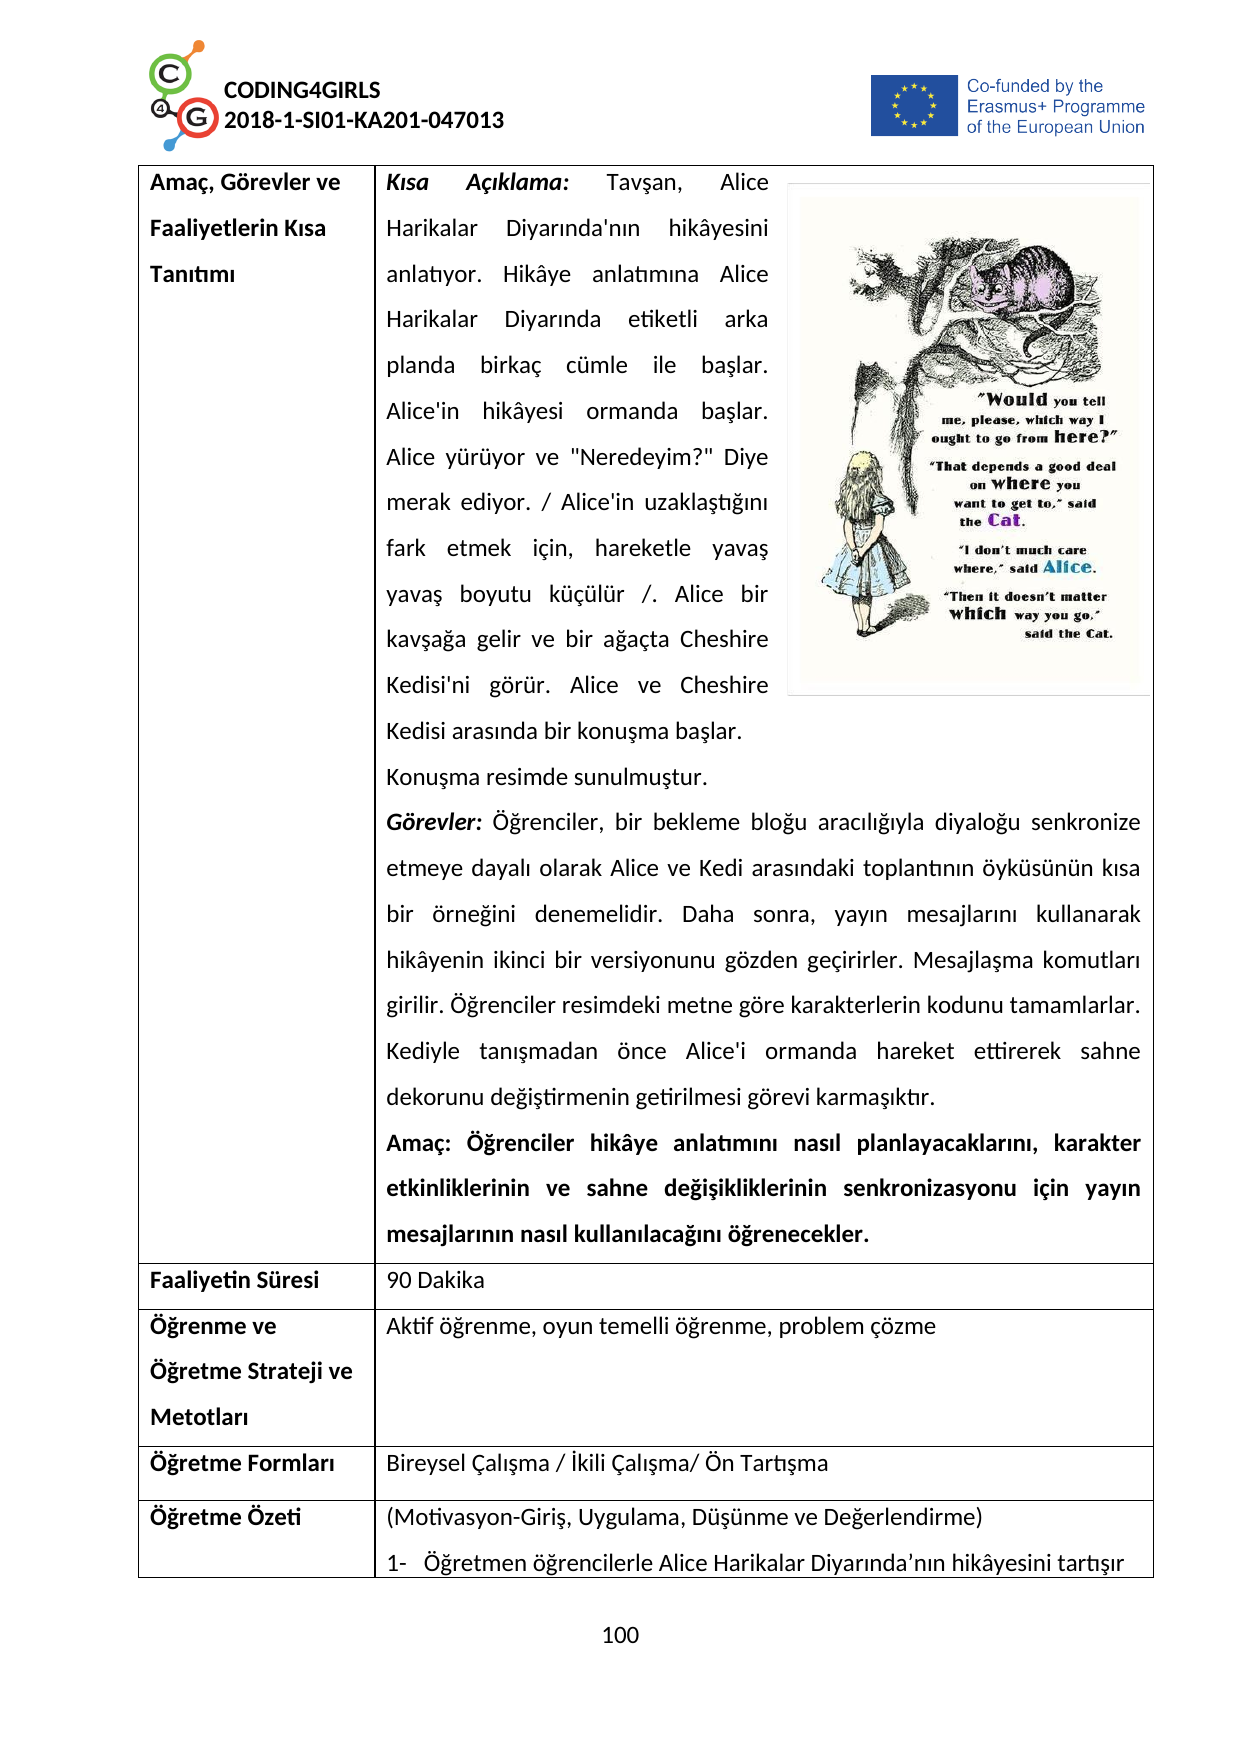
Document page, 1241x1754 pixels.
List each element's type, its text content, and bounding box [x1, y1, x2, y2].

table_cell Amaç, Görevler ve Faaliyetlerin Kısa Tanıtımı [139, 166, 374, 1263]
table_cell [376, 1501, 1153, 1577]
table_cell Öğretme Formları [139, 1447, 374, 1500]
table_cell Bireysel Çalışma / İkili Çalışma/ Ön Tartışma [376, 1447, 1153, 1500]
table_cell Kısa Açıklama: Tavşan, Alice Harikalar Diyarında'nın hikâyesini anlatıyor. Hikâye anlatımına Alice Harikalar Diyarında etiketli arka planda birkaç cümle ile başlar. Alice'in hikâyesi ormanda başlar. Alice yürüyor ve "Neredeyim?" Diye merak ediyor. / Alice'in uzaklaştığını fark etmek için, hareketle yavaş yavaş boyutu küçülür /. Alice bir kavşağa gelir ve bir ağaçta Cheshire Kedisi'ni görür. Alice ve Cheshire Kedisi arasında bir konuşma başlar. Konuşma resimde sunulmuştur. Görevler: Öğrenciler, bir bekleme bloğu aracılığıyla diyaloğu senkronize etmeye dayalı olarak Alice ve Kedi arasındaki toplantının öyküsünün kısa bir örneğini denemelidir. Daha sonra, yayın mesajlarını kullanarak hikâyenin ikinci bir versiyonunu gözden geçirirler. Mesajlaşma komutları girilir. Öğrenciler resimdeki metne göre karakterlerin kodunu tamamlarlar. Kediyle tanışmadan önce Alice'i ormanda hareket ettirerek sahne dekorunu değiştirmenin getirilmesi görevi karmaşıktır. Amaç: Öğrenciler hikâye anlatımını nasıl planlayacaklarını, karakter etkinliklerinin ve sahne değişikliklerinin senkronizasyonu için yayın mesajlarının nasıl kullanılacağını öğrenecekler. [376, 166, 1153, 1263]
table_cell Öğrenme ve Öğretme Strateji ve Metotları [139, 1310, 374, 1446]
table_cell Öğretme Özeti [139, 1501, 374, 1577]
picture [145, 38, 221, 154]
picture [787, 183, 1150, 696]
table_cell 90 Dakika [376, 1264, 1153, 1309]
table_cell Faaliyetin Süresi [139, 1264, 374, 1309]
table_cell Aktif öğrenme, oyun temelli öğrenme, problem çözme [376, 1310, 1153, 1446]
picture [871, 75, 1172, 141]
